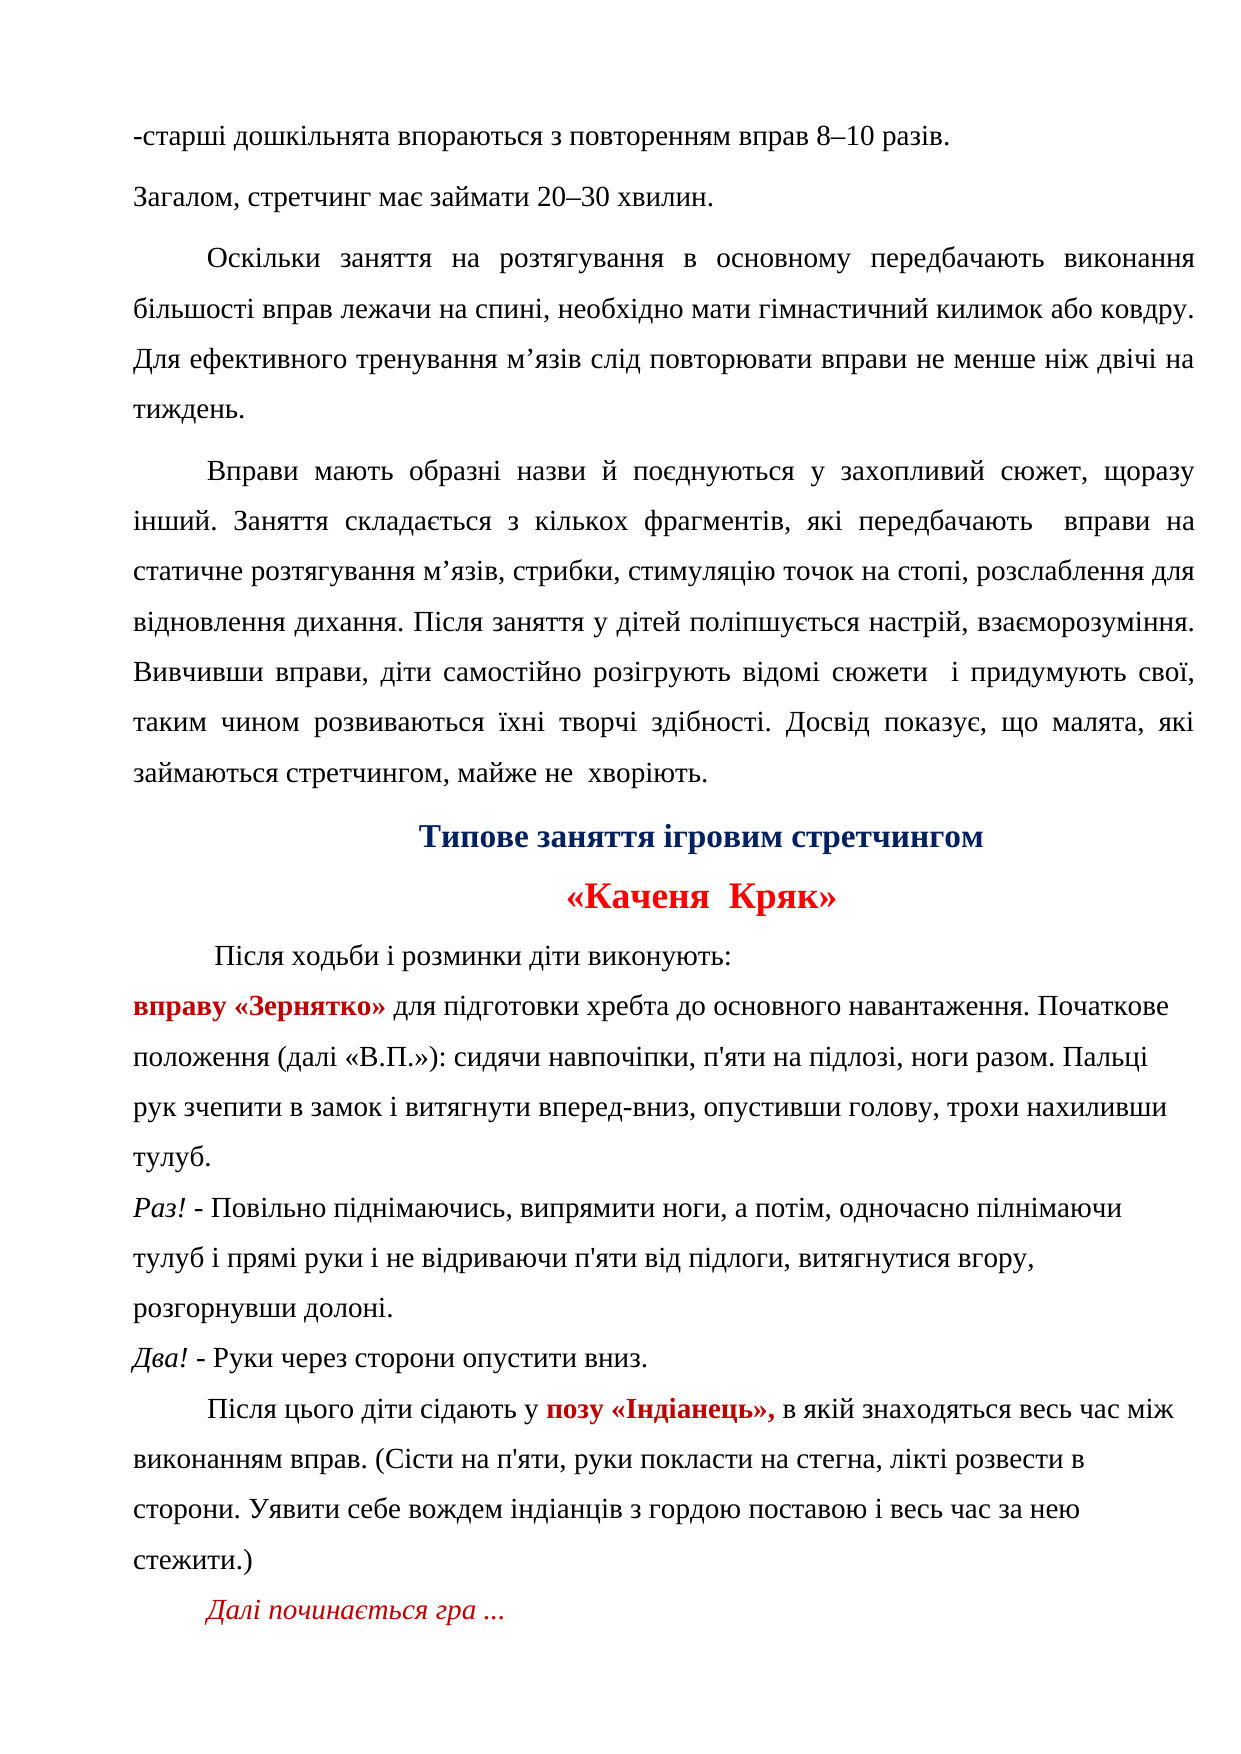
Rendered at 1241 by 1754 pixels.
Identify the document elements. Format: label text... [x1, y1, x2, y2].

text вправу «Зернятко» для підготовки хребта до основного навантаження. Початкове положення (далі «В.П.»): сидячи навпочіпки, п'яти на підлозі, ноги разом. Пальці рук зчепити в замок і витягнути вперед-вниз, опустивши голову, трохи нахиливши тулуб. [133, 988, 1196, 1173]
text Далі починається гра ... [133, 1592, 1196, 1626]
text Два! - Руки через сторони опустити вниз. [133, 1341, 1196, 1374]
text Після цього діти сідають у позу «Індіанець», в якій знаходяться весь час між виконанням вправ. (Сісти на п'яти, руки покласти на стегна, лікті розвести в сторони. Уявити себе вождем індіанців з гордою поставою і весь час за нею стежити.) [133, 1391, 1196, 1575]
text Раз! - Повільно піднімаючись, випрямити ноги, а потім, одночасно пілнімаючи тулуб і прямі руки і не відриваючи п'яти від підлоги, витягнутися вгору, розгорнувши долоні. [133, 1190, 1196, 1324]
text «Каченя Кряк» [133, 873, 1196, 917]
text Оскільки заняття на розтягування в основному передбачають виконання більшості вправ лежачи на спині, необхідно мати гімнастичний килимок або ковдру. Для ефективного тренування м’язів слід повторювати вправи не менше ніж двічі на тиждень. [133, 241, 1196, 425]
text Загалом, стретчинг має займати 20–30 хвилин. [133, 179, 1196, 213]
text -старші дошкільнята впораються з повторенням вправ 8–10 разів. [133, 118, 1196, 152]
text Після ходьби і розминки діти виконують: [133, 938, 1196, 972]
text Вправи мають образні назви й поєднуються у захопливий сюжет, щоразу інший. Заняття складається з кількох фрагментів, які передбачають вправи на статичне розтягування м’язів, стрибки, стимуляцію точок на стопі, розслаблення для відновлення дихання. Після заняття у дітей поліпшується настрій, взаєморозуміння. Вивчивши вправи, діти самостійно розігрують відомі сюжети і придумують свої, таким чином розвиваються їхні творчі здібності. Досвід показує, що малята, які займаються стретчингом, майже не хворіють. [133, 453, 1196, 788]
text Типове заняття ігровим стретчингом [133, 816, 1196, 854]
